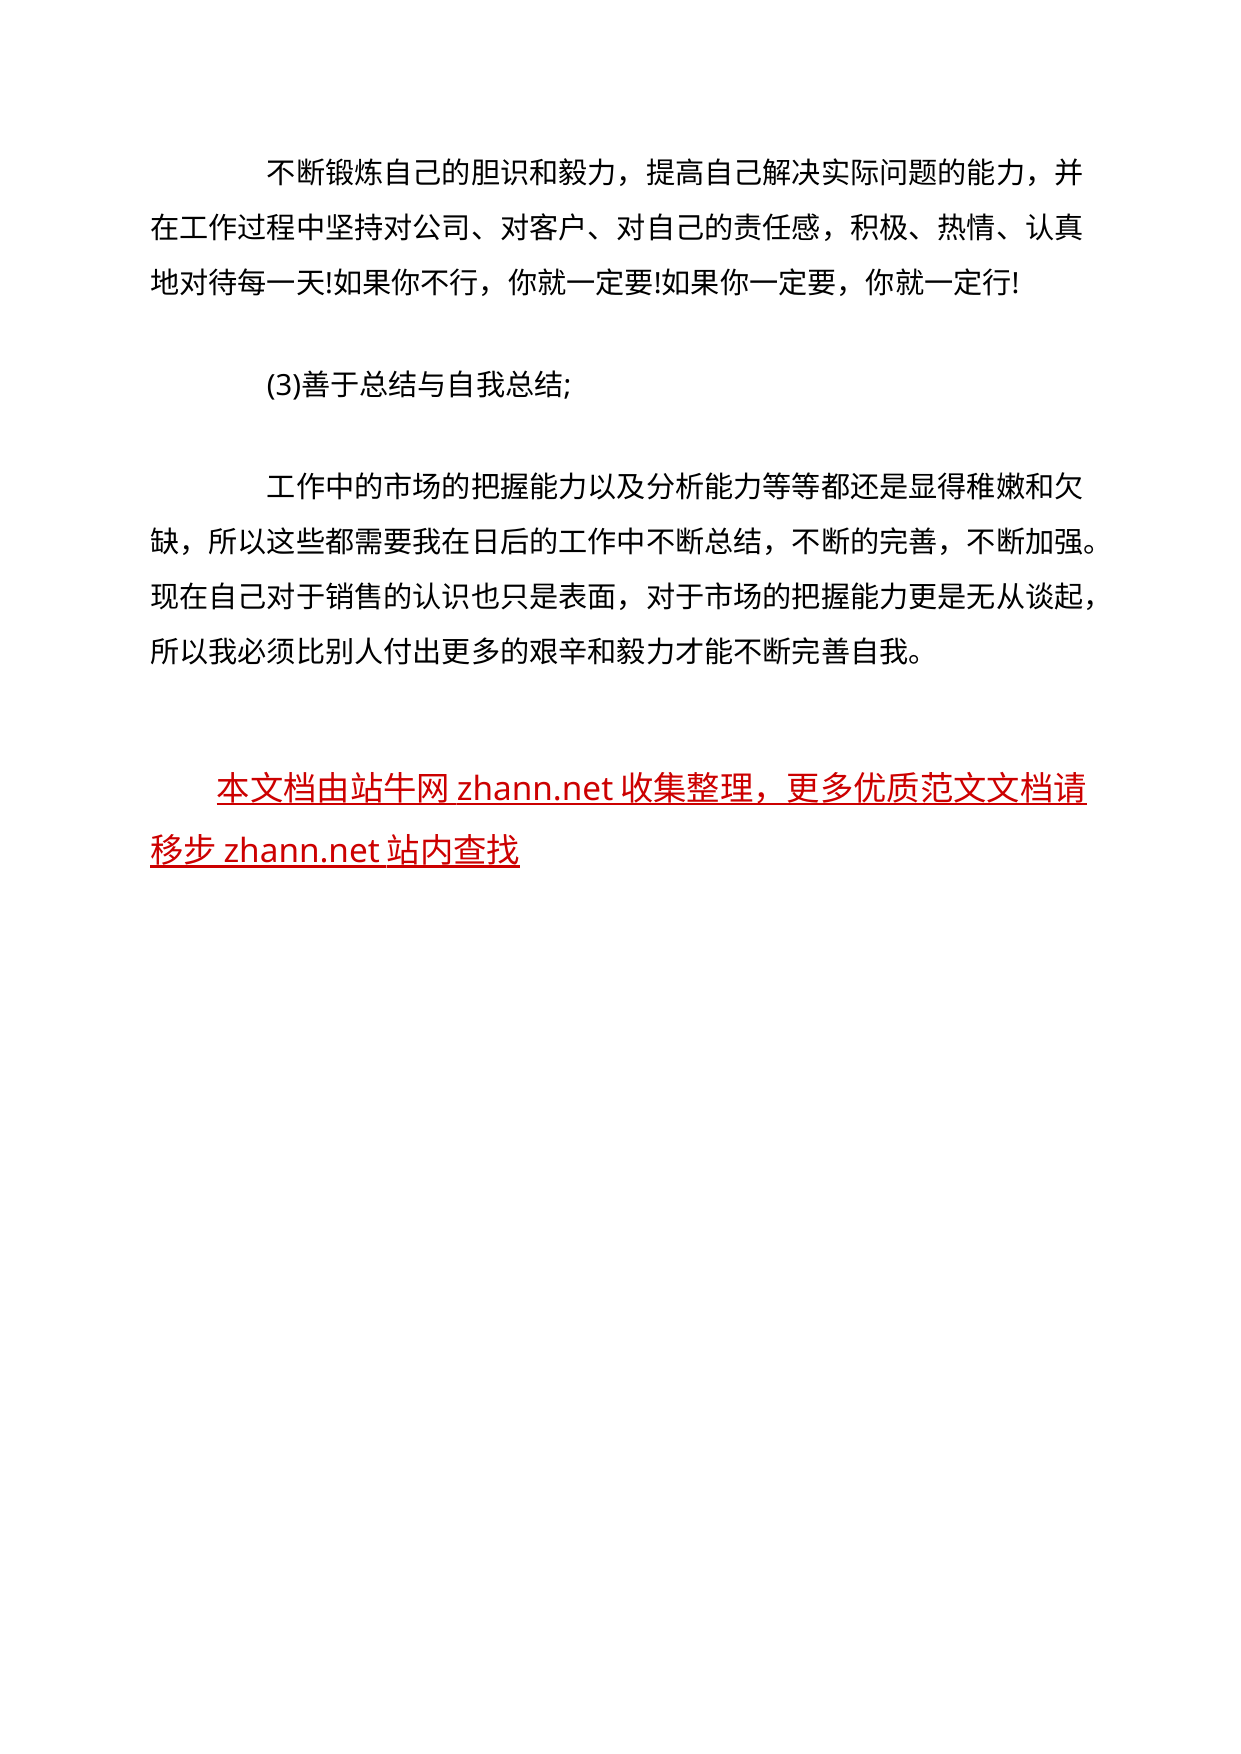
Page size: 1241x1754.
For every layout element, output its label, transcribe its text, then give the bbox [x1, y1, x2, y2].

text 不断锻炼自己的胆识和毅力，提高自己解决实际问题的能力，并在工作过程中坚持对公司、对客户、对自己的责任感，积极、热情、认真地对待每一天!如果你不行，你就一定要!如果你一定要，你就一定行! [150, 150, 1090, 302]
text 本文档由站牛网zhann.net收集整理，更多优质范文文档请移步zhann.net站内查找 [150, 761, 1090, 873]
text (3)善于总结与自我总结; [150, 362, 1090, 404]
text 工作中的市场的把握能力以及分析能力等等都还是显得稚嫩和欠缺，所以这些都需要我在日后的工作中不断总结，不断的完善，不断加强。现在自己对于销售的认识也只是表面，对于市场的把握能力更是无从谈起，所以我必须比别人付出更多的艰辛和毅力才能不断完善自我。 [150, 464, 1090, 671]
